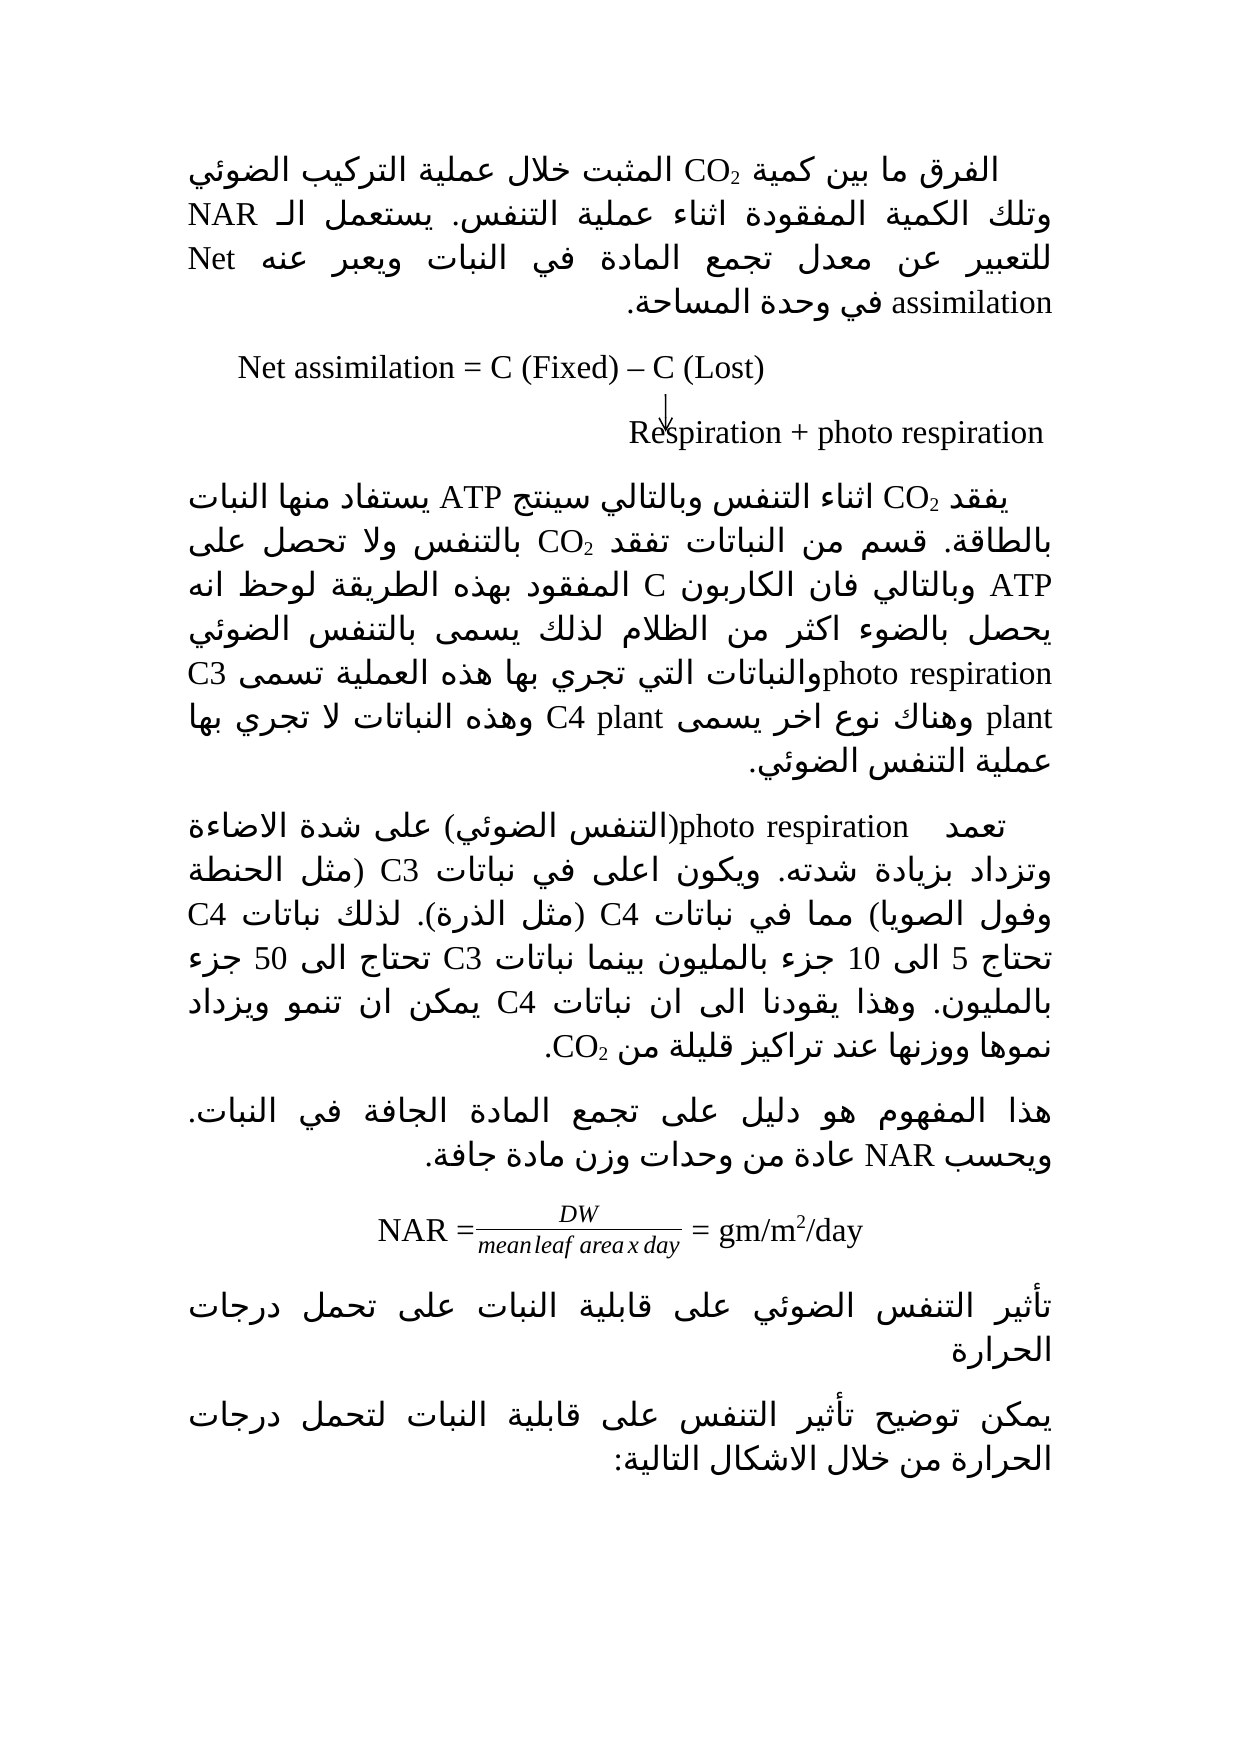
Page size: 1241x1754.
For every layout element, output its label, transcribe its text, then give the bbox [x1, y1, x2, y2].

text يمكن توضيح تأثير التنفس على قابلية النبات لتحمل درجات الحرارة من خلال الاشكال التالية: [187, 1395, 1053, 1477]
text NAR = = gm/m2/day [187, 1200, 1053, 1259]
text هذا المفهوم هو دليل على تجمع المادة الجافة في النبات. ويحسب NAR عادة من وحدات وزن مادة جافة. [187, 1091, 1053, 1174]
text Net assimilation = C (Fixed) – C (Lost) [187, 347, 1053, 385]
text تأثير التنفس الضوئي على قابلية النبات على تحمل درجات الحرارة [187, 1286, 1053, 1368]
text تعمد photo respiration(التنفس الضوئي) على شدة الاضاءة وتزداد بزيادة شدته. ويكون اعلى في نباتات C3 (مثل الحنطة وفول الصويا) مما في نباتات C4 (مثل الذرة). لذلك نباتات C4 تحتاج 5 الى 10 جزء بالمليون بينما نباتات C3 تحتاج الى 50 جزء بالمليون. وهذا يقودنا الى ان نباتات C4 يمكن ان تنمو ويزداد نموها ووزنها عند تراكيز قليلة من CO2. [187, 806, 1053, 1065]
text الفرق ما بين كمية CO2 المثبت خلال عملية التركيب الضوئي وتلك الكمية المفقودة اثناء عملية التنفس. يستعمل الـ NAR للتعبير عن معدل تجمع المادة في النبات ويعبر عنه Net assimilation في وحدة المساحة. [187, 150, 1053, 321]
text Respiration + photo respiration [187, 412, 1053, 450]
text يفقد CO2 اثناء التنفس وبالتالي سينتج ATP يستفاد منها النبات بالطاقة. قسم من النباتات تفقد CO2 بالتنفس ولا تحصل على ATP وبالتالي فان الكاربون C المفقود بهذه الطريقة لوحظ انه يحصل بالضوء اكثر من الظلام لذلك يسمى بالتنفس الضوئي photo respirationوالنباتات التي تجري بها هذه العملية تسمى C3 plant وهناك نوع اخر يسمى C4 plant وهذه النباتات لا تجري بها عملية التنفس الضوئي. [187, 477, 1053, 779]
